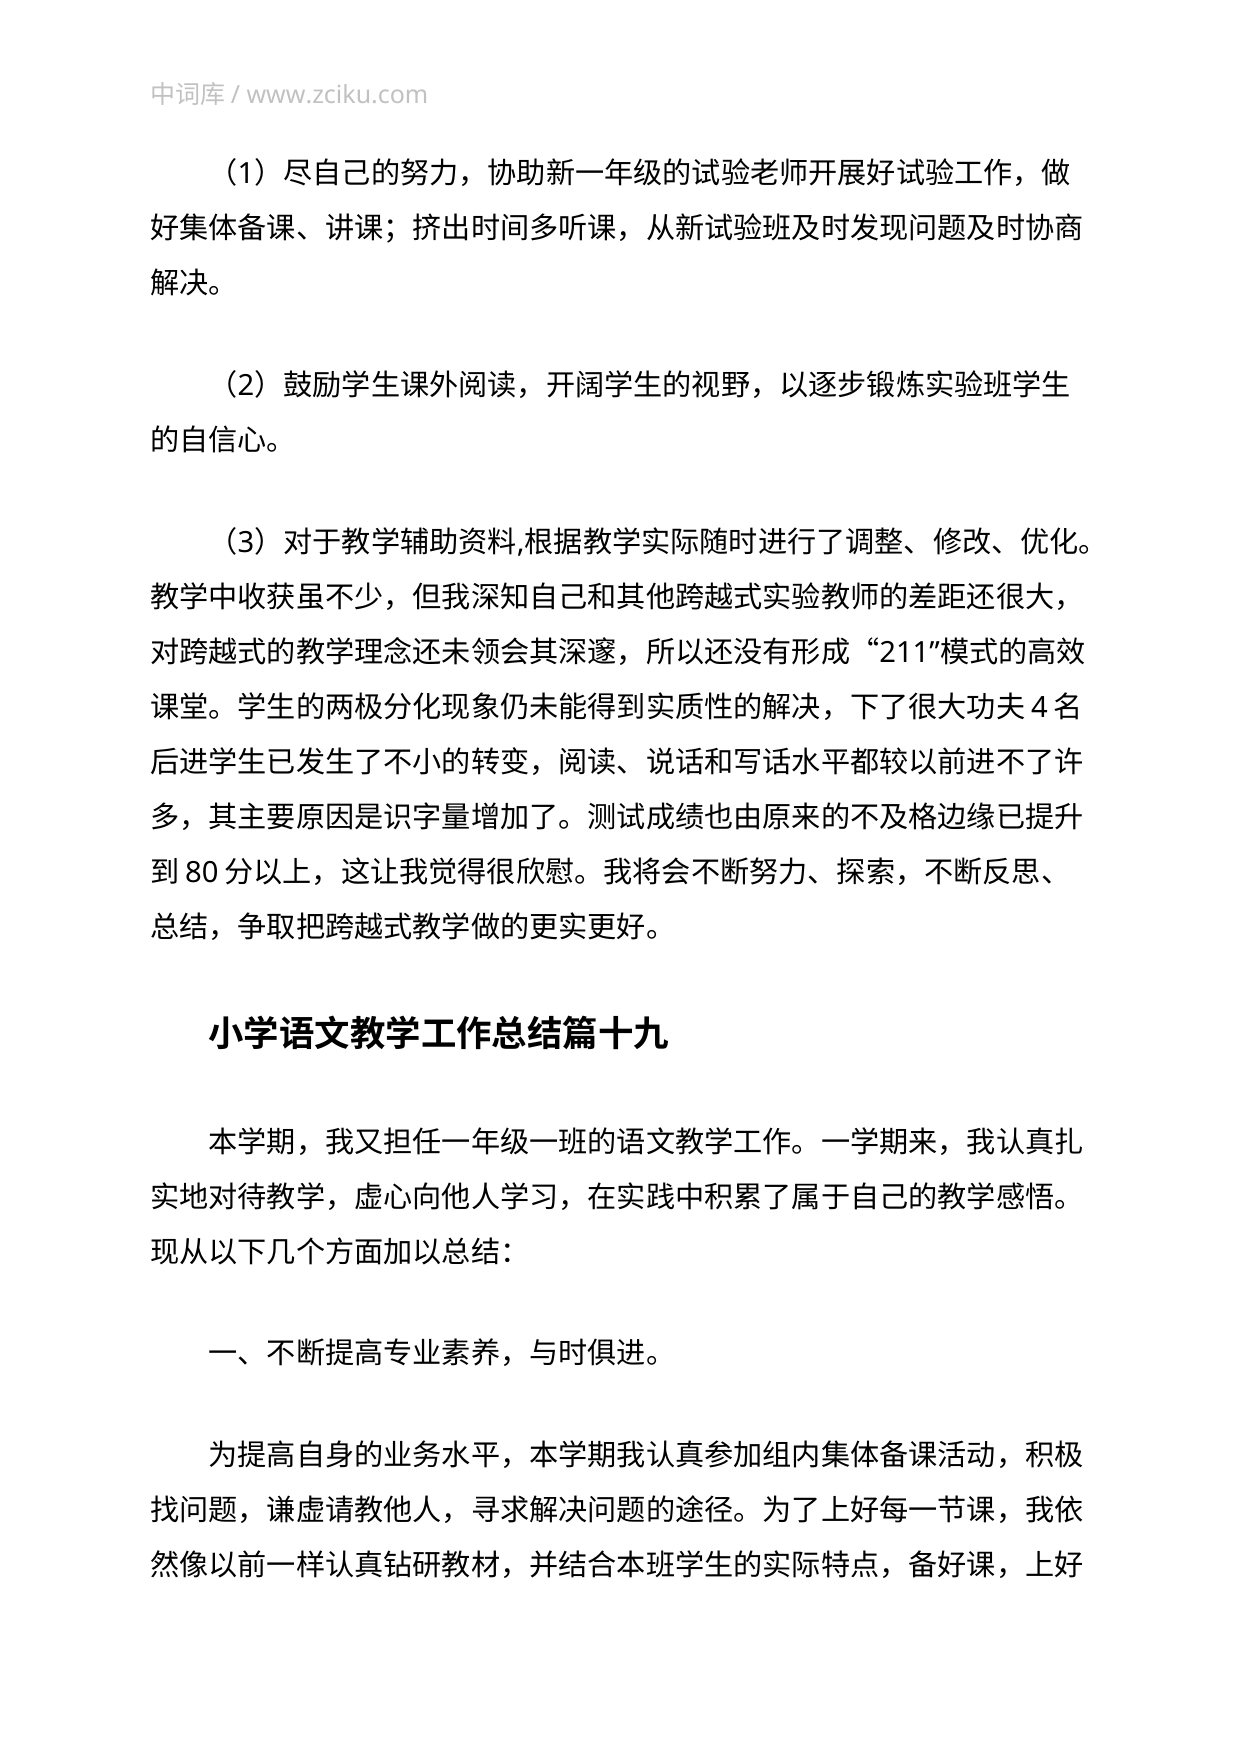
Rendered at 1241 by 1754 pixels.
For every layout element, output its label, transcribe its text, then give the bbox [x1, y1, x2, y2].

text （1）尽自己的努力，协助新一年级的试验老师开展好试验工作，做好集体备课、讲课；挤出时间多听课，从新试验班及时发现问题及时协商解决。 [150, 150, 1090, 302]
text 小学语文教学工作总结篇十九 [150, 1005, 1090, 1056]
text （2）鼓励学生课外阅读，开阔学生的视野，以逐步锻炼实验班学生的自信心。 [150, 362, 1090, 459]
text 本学期，我又担任一年级一班的语文教学工作。一学期来，我认真扎实地对待教学，虚心向他人学习，在实践中积累了属于自己的教学感悟。现从以下几个方面加以总结： [150, 1118, 1090, 1270]
text 一、不断提高专业素养，与时俱进。 [150, 1330, 1090, 1372]
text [150, 1432, 1090, 1584]
text （3）对于教学辅助资料,根据教学实际随时进行了调整、修改、优化。教学中收获虽不少，但我深知自己和其他跨越式实验教师的差距还很大，对跨越式的教学理念还未领会其深邃，所以还没有形成“211”模式的高效课堂。学生的两极分化现象仍未能得到实质性的解决，下了很大功夫4名后进学生已发生了不小的转变，阅读、说话和写话水平都较以前进不了许多，其主要原因是识字量增加了。测试成绩也由原来的不及格边缘已提升到80分以上，这让我觉得很欣慰。我将会不断努力、探索，不断反思、总结，争取把跨越式教学做的更实更好。 [150, 518, 1090, 945]
